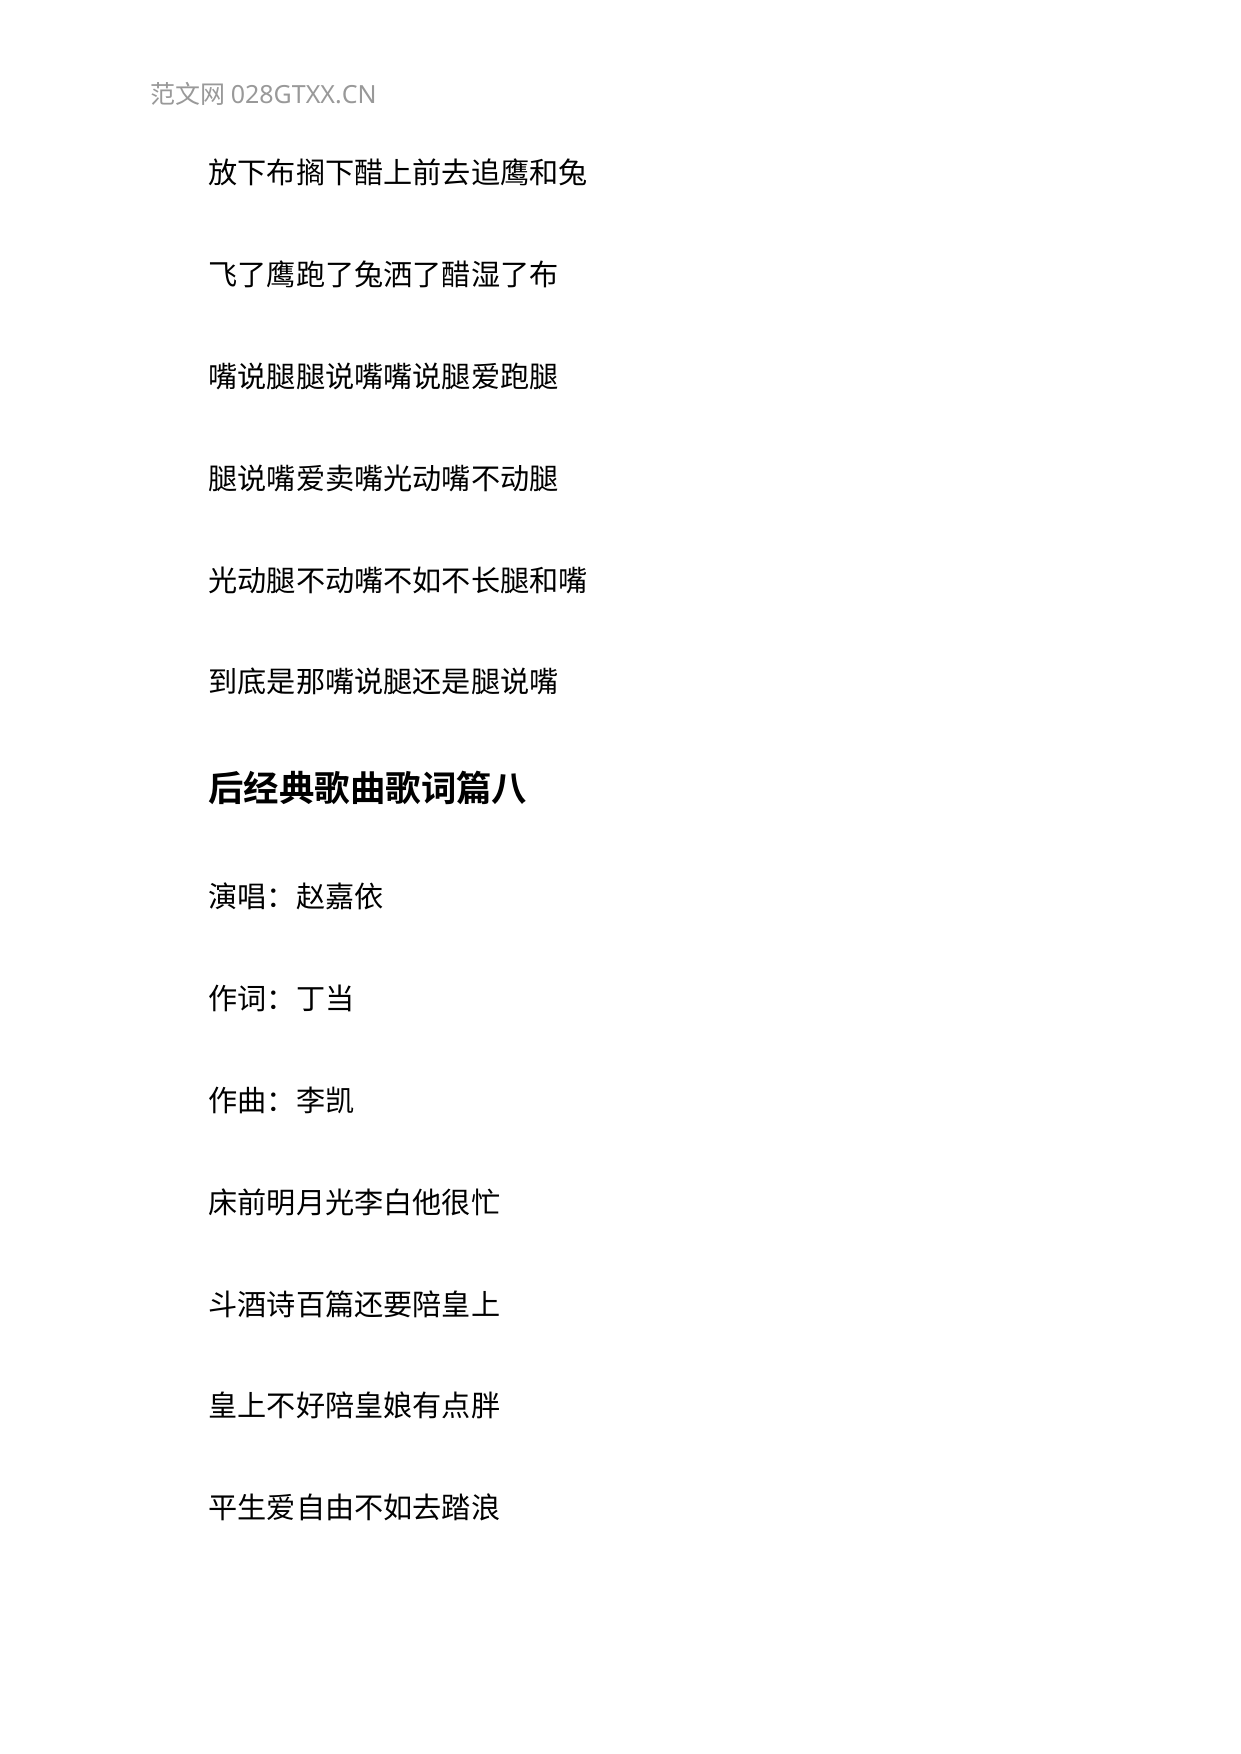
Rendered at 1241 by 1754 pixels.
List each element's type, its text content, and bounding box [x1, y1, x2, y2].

text 腿说嘴爱卖嘴光动嘴不动腿 [150, 455, 1090, 498]
text 飞了鹰跑了兔洒了醋湿了布 [150, 252, 1090, 294]
text 演唱：赵嘉依 [150, 874, 1090, 916]
text 作曲：李凯 [150, 1078, 1090, 1120]
text 床前明月光李白他很忙 [150, 1179, 1090, 1222]
text 光动腿不动嘴不如不长腿和嘴 [150, 557, 1090, 599]
text 平生爱自由不如去踏浪 [150, 1485, 1090, 1527]
text 放下布搁下醋上前去追鹰和兔 [150, 150, 1090, 192]
text 斗酒诗百篇还要陪皇上 [150, 1281, 1090, 1323]
text 到底是那嘴说腿还是腿说嘴 [150, 659, 1090, 701]
text 皇上不好陪皇娘有点胖 [150, 1383, 1090, 1425]
text 作词：丁当 [150, 976, 1090, 1018]
text 后经典歌曲歌词篇八 [150, 761, 1090, 812]
text 嘴说腿腿说嘴嘴说腿爱跑腿 [150, 353, 1090, 396]
